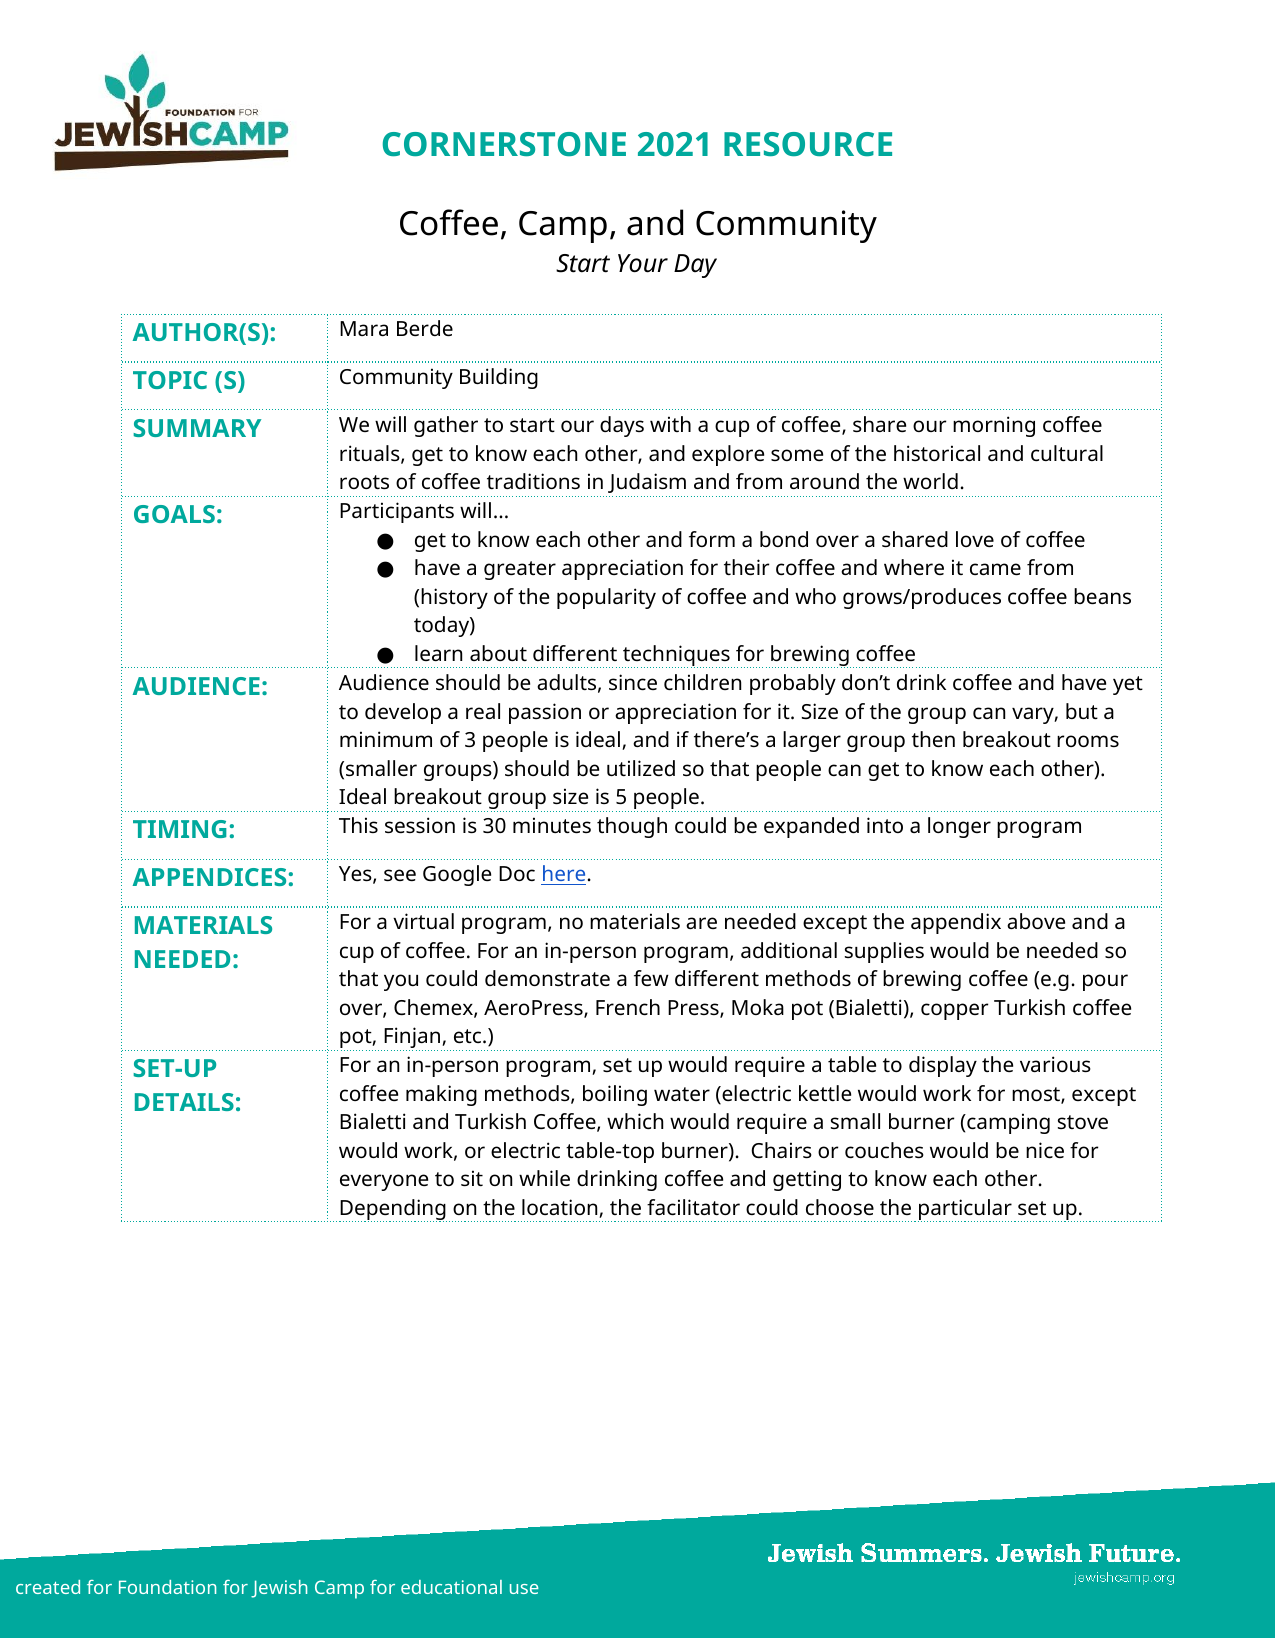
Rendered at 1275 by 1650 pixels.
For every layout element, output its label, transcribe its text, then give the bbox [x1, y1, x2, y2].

table_cell GOALS: [121, 496, 327, 667]
table_header AUTHOR(S): [121, 314, 327, 361]
table_cell AUDIENCE: [121, 667, 327, 811]
text Coffee, Camp, and Community [165, 200, 1110, 245]
table_cell This session is 30 minutes though could be expanded into a longer program [328, 811, 1162, 858]
table_cell MATERIALS NEEDED: [121, 906, 327, 1049]
text Start Your Day [165, 245, 1110, 313]
table_cell SUMMARY [121, 409, 327, 496]
table_cell For an in-person program, set up would require a table to display the various coffee making methods, boiling water (electric kettle would work for most, except Bialetti and Turkish Coffee, which would require a small burner (camping stove would work, or electric table-top burner). Chairs or couches would be nice for everyone to sit on while drinking coffee and getting to know each other. Depending on the location, the facilitator could choose the particular set up. [328, 1050, 1162, 1221]
table_cell Participants will… get to know each other and form a bond over a shared love of coffee have a greater appreciation for their coffee and where it came from (history of the popularity of coffee and who grows/produces coffee beans today) learn about different techniques for brewing coffee [328, 496, 1162, 667]
table_cell Audience should be adults, since children probably don’t drink coffee and have yet to develop a real passion or appreciation for it. Size of the group can vary, but a minimum of 3 people is ideal, and if there’s a larger group then breakout rooms (smaller groups) should be utilized so that people can get to know each other). Ideal breakout group size is 5 people. [328, 667, 1162, 811]
table_cell Community Building [328, 361, 1162, 409]
table_cell TOPIC (S) [121, 361, 327, 409]
table_cell TIMING: [121, 811, 327, 858]
table_cell SET-UP DETAILS: [121, 1050, 327, 1221]
table_header Mara Berde [328, 314, 1162, 361]
picture [0, 1412, 1275, 1638]
table_cell We will gather to start our days with a cup of coffee, share our morning coffee rituals, get to know each other, and explore some of the historical and cultural roots of coffee traditions in Judaism and from around the world. [328, 409, 1162, 496]
table_cell For a virtual program, no materials are needed except the appendix above and a cup of coffee. For an in-person program, additional supplies would be needed so that you could demonstrate a few different methods of brewing coffee (e.g. pour over, Chemex, AeroPress, French Press, Moka pot (Bialetti), copper Turkish coffee pot, Finjan, etc.) [328, 906, 1162, 1049]
table_cell Yes, see Google Doc here. [328, 859, 1162, 906]
picture [40, 44, 302, 186]
table_cell APPENDICES: [121, 859, 327, 906]
